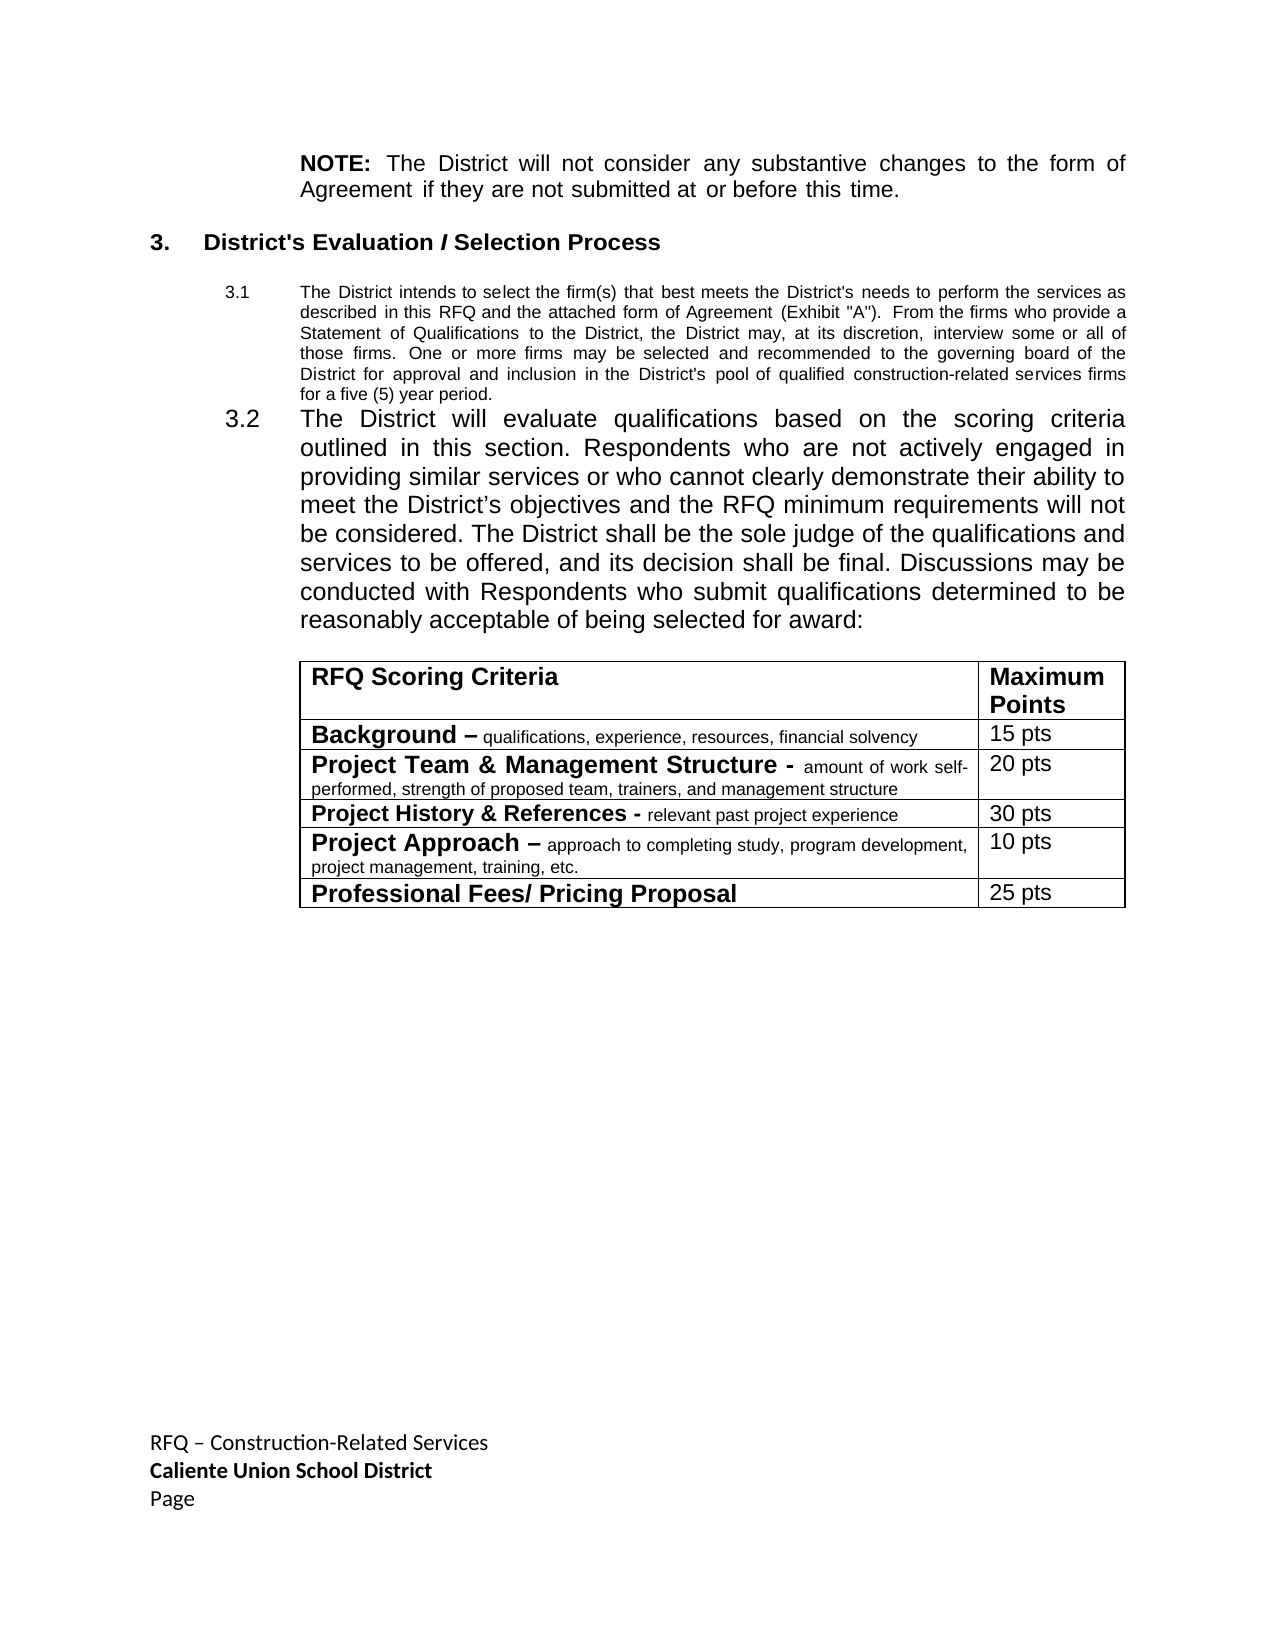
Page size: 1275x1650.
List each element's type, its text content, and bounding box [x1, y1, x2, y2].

table_cell 30 pts [979, 800, 1124, 827]
table_cell 25 pts [979, 879, 1124, 907]
table_cell Project History & References - relevant past project experience [301, 800, 978, 827]
table_cell Project Team & Management Structure - amount of work self-performed, strength of proposed team, trainers, and management structure [301, 750, 978, 799]
text 3.2 The District will evaluate qualifications based on the scoring criteria outlined in this section. Respondents who are not actively engaged in providing similar services or who cannot clearly demonstrate their ability to meet the District’s objectives and the RFQ minimum requirements will not be considered. The District shall be the sole judge of the qualifications and services to be offered, and its decision shall be final. Discussions may be conducted with Respondents who submit qualifications determined to be reasonably acceptable of being selected for award: [225, 404, 1126, 634]
table_header RFQ Scoring Criteria [301, 662, 978, 719]
table_cell Project Approach – approach to completing study, program development, project management, training, etc. [301, 828, 978, 877]
table_cell Professional Fees/ Pricing Proposal [301, 879, 978, 907]
table_header Maximum Points [979, 662, 1124, 719]
table_cell 15 pts [979, 720, 1124, 749]
text 3. District's Evaluation I Selection Process [150, 229, 1126, 255]
table_cell 20 pts [979, 750, 1124, 799]
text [225, 150, 1126, 203]
text 3.1 The District intends to select the firm(s) that best meets the District's needs to perform the services as described in this RFQ and the attached form of Agreement (Exhibit "A"). From the firms who provide a Statement of Qualifications to the District, the District may, at its discretion, interview some or all of those firms. One or more firms may be selected and recommended to the governing board of the District for approval and inclusion in the District's pool of qualified construction-related services firms for a five (5) year period. [225, 282, 1126, 404]
table_cell Background – qualifications, experience, resources, financial solvency [301, 720, 978, 749]
table_cell 10 pts [979, 828, 1124, 877]
